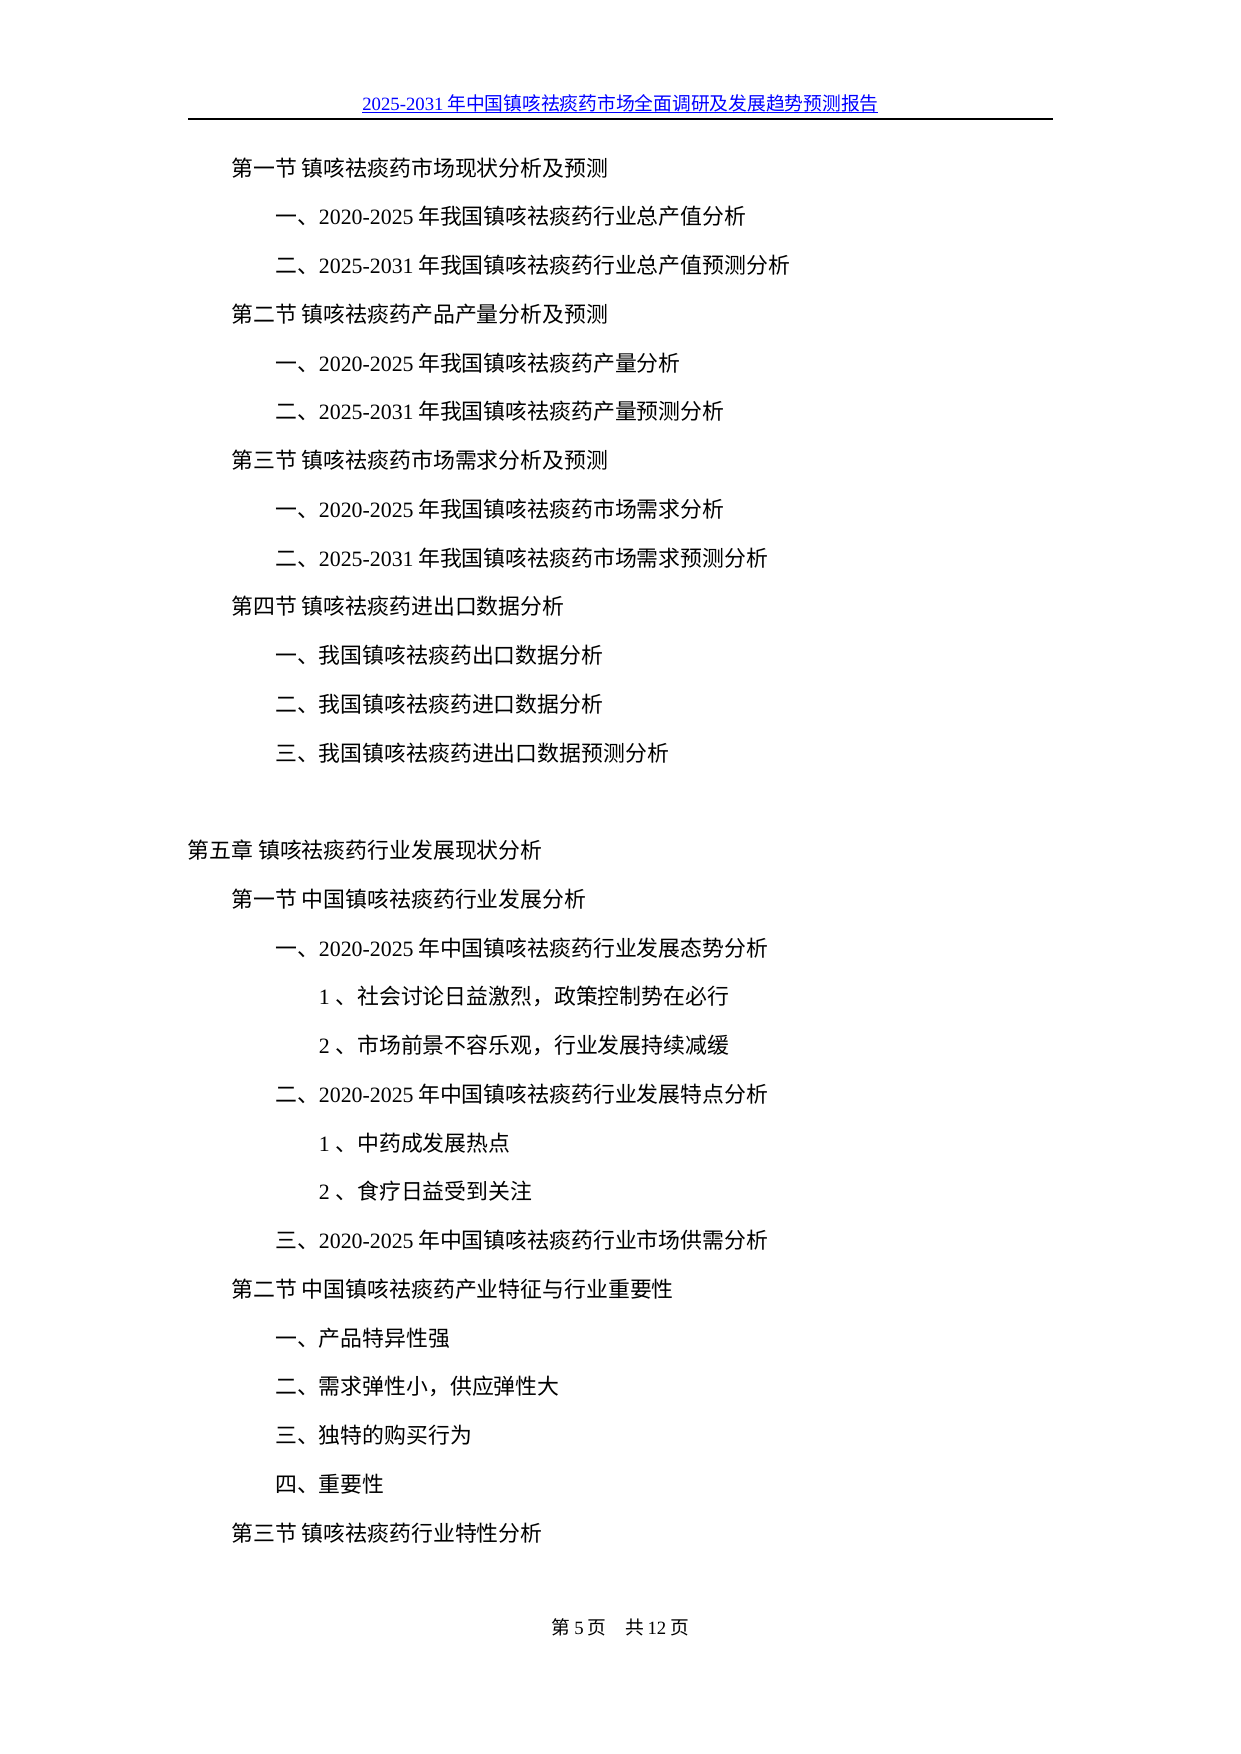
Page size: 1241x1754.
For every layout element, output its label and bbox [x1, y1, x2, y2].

text [187, 150, 1053, 1548]
